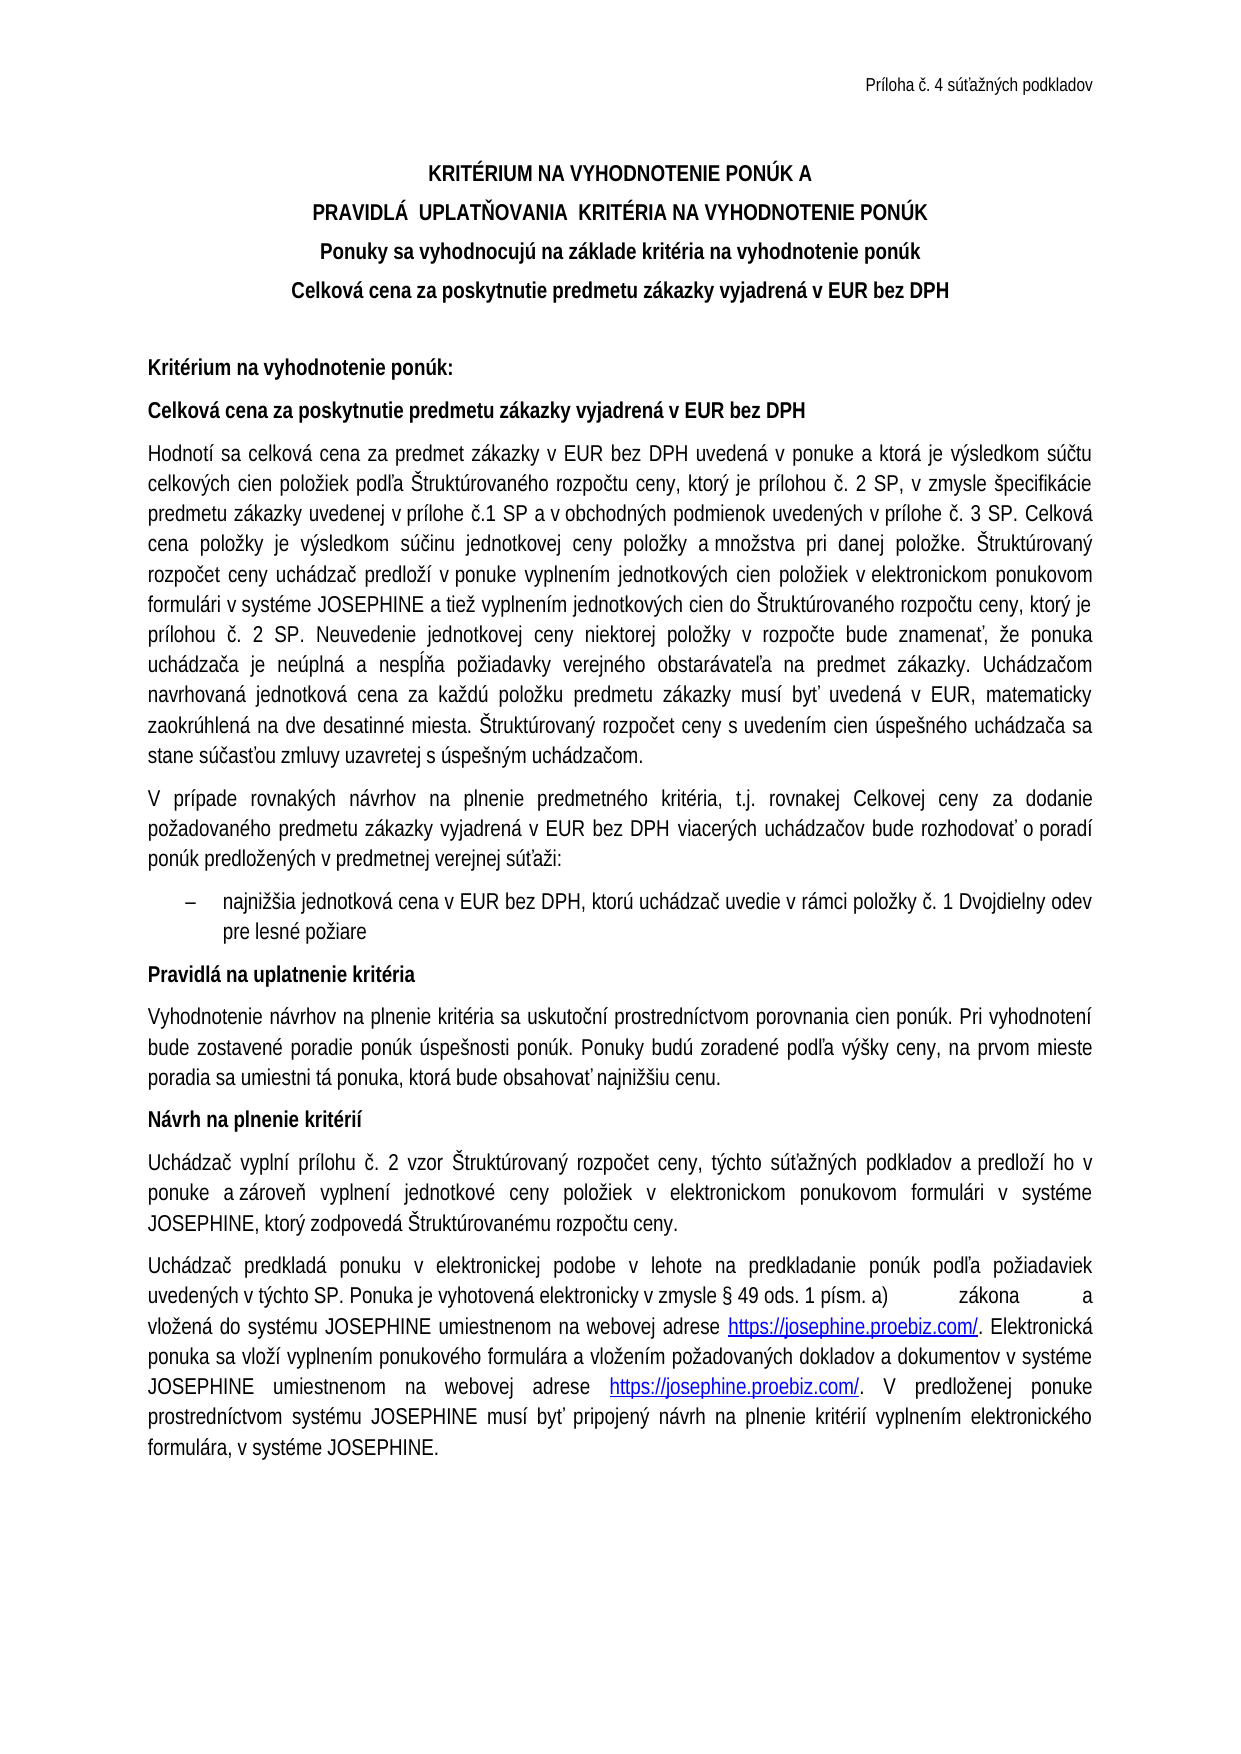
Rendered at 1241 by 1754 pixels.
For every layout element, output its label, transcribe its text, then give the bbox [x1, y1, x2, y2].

list najnižšia jednotková cena v EUR bez DPH, ktorú uchádzač uvedie v rámci položky č. 1 Dvojdielny odev pre lesné požiare [185, 888, 1093, 944]
text PRAVIDLÁ UPLATŇOVANIA KRITÉRIA NA VYHODNOTENIE PONÚK [148, 199, 1093, 225]
text Uchádzač vyplní prílohu č. 2 vzor Štruktúrovaný rozpočet ceny, týchto súťažných podkladov a predloží ho v ponuke a zároveň vyplnení jednotkové ceny položiek v elektronickom ponukovom formulári v systéme JOSEPHINE, ktorý zodpovedá Štruktúrovanému rozpočtu ceny. [148, 1149, 1093, 1236]
text Hodnotí sa celková cena za predmet zákazky v EUR bez DPH uvedená v ponuke a ktorá je výsledkom súčtu celkových cien položiek podľa Štruktúrovaného rozpočtu ceny, ktorý je prílohou č. 2 SP, v zmysle špecifikácie predmetu zákazky uvedenej v prílohe č.1 SP a v obchodných podmienok uvedených v prílohe č. 3 SP. Celková cena položky je výsledkom súčinu jednotkovej ceny položky a množstva pri danej položke. Štruktúrovaný rozpočet ceny uchádzač predloží v ponuke vyplnením jednotkových cien položiek v elektronickom ponukovom formulári v systéme JOSEPHINE a tiež vyplnením jednotkových cien do Štruktúrovaného rozpočtu ceny, ktorý je prílohou č. 2 SP. Neuvedenie jednotkovej ceny niektorej položky v rozpočte bude znamenať, že ponuka uchádzača je neúplná a nespĺňa požiadavky verejného obstarávateľa na predmet zákazky. Uchádzačom navrhovaná jednotková cena za každú položku predmetu zákazky musí byť uvedená v EUR, matematicky zaokrúhlená na dve desatinné miesta. Štruktúrovaný rozpočet ceny s uvedením cien úspešného uchádzača sa stane súčasťou zmluvy uzavretej s úspešným uchádzačom. [148, 440, 1093, 768]
text Vyhodnotenie návrhov na plnenie kritéria sa uskutoční prostredníctvom porovnania cien ponúk. Pri vyhodnotení bude zostavené poradie ponúk úspešnosti ponúk. Ponuky budú zoradené podľa výšky ceny, na prvom mieste poradia sa umiestni tá ponuka, ktorá bude obsahovať najnižšiu cenu. [148, 1003, 1093, 1090]
text KRITÉRIUM NA VYHODNOTENIE PONÚK A [148, 160, 1093, 186]
text Kritérium na vyhodnotenie ponúk: [148, 354, 1093, 381]
text Celková cena za poskytnutie predmetu zákazky vyjadrená v EUR bez DPH [148, 397, 1093, 423]
text Uchádzač predkladá ponuku v elektronickej podobe v lehote na predkladanie ponúk podľa požiadaviek uvedených v týchto SP. Ponuka je vyhotovená elektronicky v zmysle § 49 ods. 1 písm. a) zákona a vložená do systému JOSEPHINE umiestnenom na webovej adrese https://josephine.proebiz.com/. Elektronická ponuka sa vloží vyplnením ponukového formulára a vložením požadovaných dokladov a dokumentov v systéme JOSEPHINE umiestnenom na webovej adrese https://josephine.proebiz.com/. V predloženej ponuke prostredníctvom systému JOSEPHINE musí byť pripojený návrh na plnenie kritérií vyplnením elektronického formulára, v systéme JOSEPHINE. [148, 1252, 1093, 1460]
text Ponuky sa vyhodnocujú na základe kritéria na vyhodnotenie ponúk [148, 238, 1093, 264]
text V prípade rovnakých návrhov na plnenie predmetného kritéria, t.j. rovnakej Celkovej ceny za dodanie požadovaného predmetu zákazky vyjadrená v EUR bez DPH viacerých uchádzačov bude rozhodovať o poradí ponúk predložených v predmetnej verejnej súťaži: [148, 784, 1093, 871]
text Celková cena za poskytnutie predmetu zákazky vyjadrená v EUR bez DPH [148, 277, 1093, 303]
text Pravidlá na uplatnenie kritéria [148, 961, 1093, 987]
text Návrh na plnenie kritérií [148, 1106, 1093, 1133]
